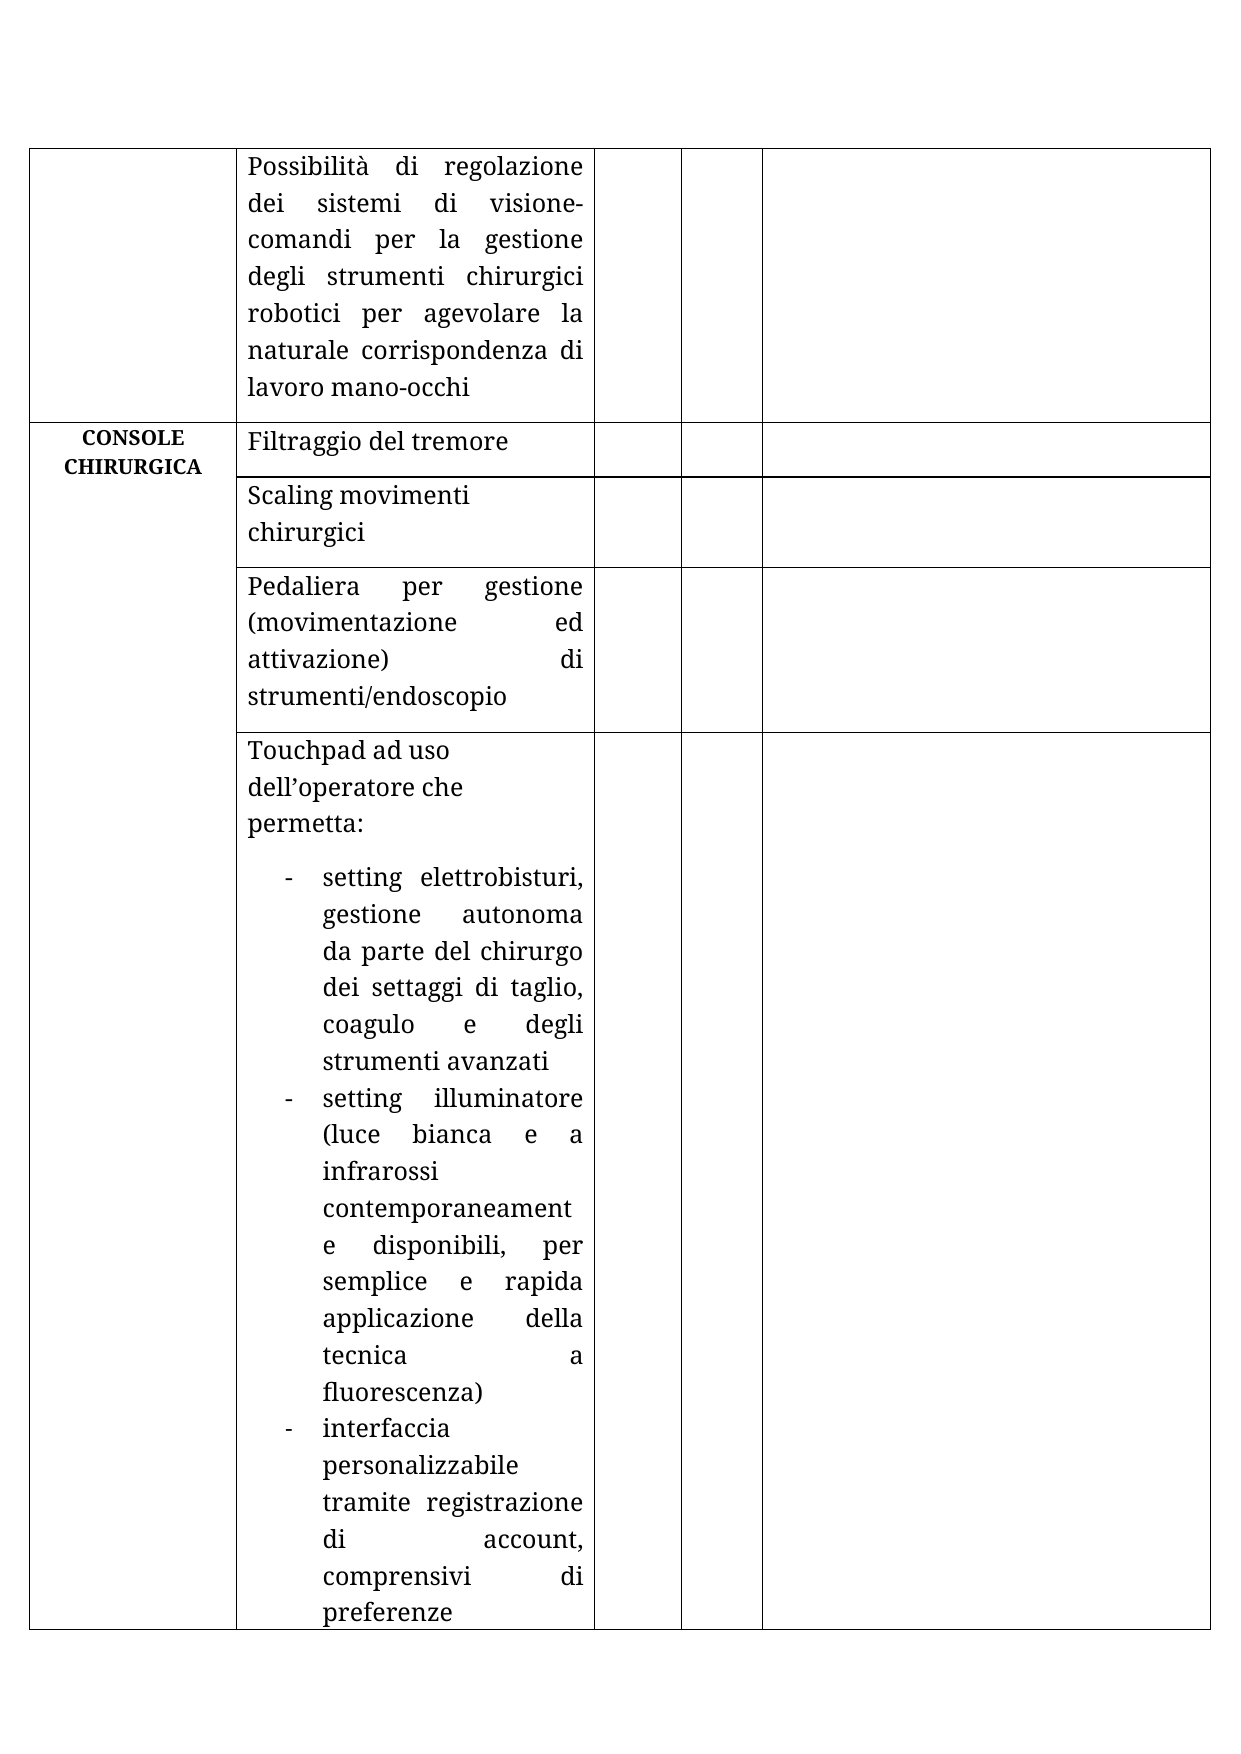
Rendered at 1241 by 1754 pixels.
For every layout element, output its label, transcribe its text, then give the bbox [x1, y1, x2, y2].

table_cell [682, 733, 762, 1629]
table_cell Scaling movimenti chirurgici [237, 478, 594, 567]
table_cell [682, 568, 762, 732]
table_cell [595, 568, 681, 732]
table_cell [763, 149, 1210, 422]
table_cell [763, 733, 1210, 1629]
table_cell Pedaliera per gestione (movimentazione ed attivazione) di strumenti/endoscopio [237, 568, 594, 732]
table_cell [763, 423, 1210, 476]
table_cell Filtraggio del tremore [237, 423, 594, 476]
table_cell [763, 478, 1210, 567]
table_cell [595, 733, 681, 1629]
table_cell [682, 149, 762, 422]
table_cell Possibilità di regolazione dei sistemi di visione-comandi per la gestione degli strumenti chirurgici robotici per agevolare la naturale corrispondenza di lavoro mano-occhi [237, 149, 594, 422]
table_cell [595, 149, 681, 422]
table_cell [763, 568, 1210, 732]
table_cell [237, 733, 594, 1629]
table_cell CONSOLE CHIRURGICA [30, 423, 236, 1629]
table_cell [682, 423, 762, 476]
table_cell [595, 478, 681, 567]
table_cell [595, 423, 681, 476]
table_cell [682, 478, 762, 567]
